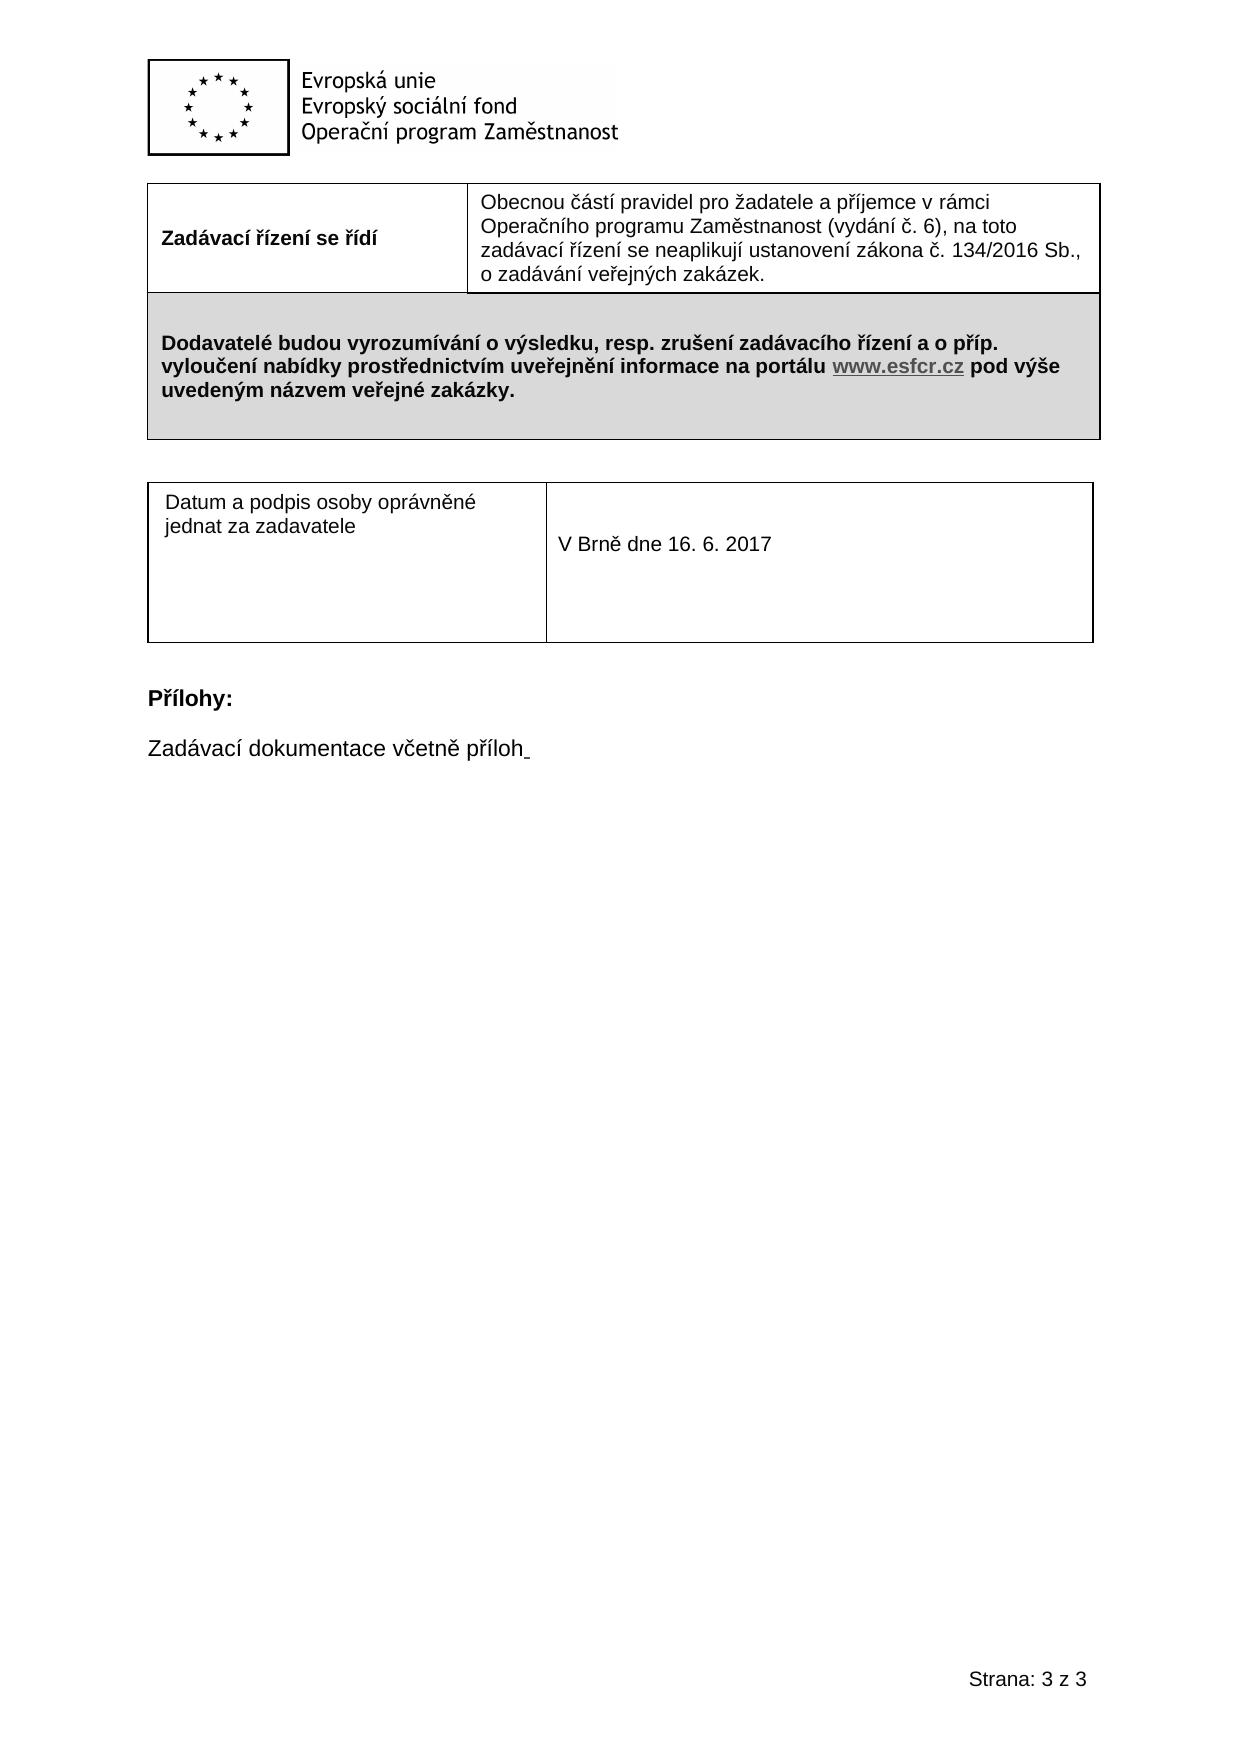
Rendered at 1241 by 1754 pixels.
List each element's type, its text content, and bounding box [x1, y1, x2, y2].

picture [147, 59, 618, 156]
text Zadávací dokumentace včetně příloh [148, 734, 1092, 761]
table_cell Obecnou částí pravidel pro žadatele a příjemce v rámci Operačního programu Zaměstnanost (vydání č. 6), na toto zadávací řízení se neaplikují ustanovení zákona č. 134/2016 Sb., o zadávání veřejných zakázek. [468, 184, 1099, 292]
table_cell Dodavatelé budou vyrozumívání o výsledku, resp. zrušení zadávacího řízení a o příp. vyloučení nabídky prostřednictvím uveřejnění informace na portálu www.esfcr.cz pod výše uvedeným názvem veřejné zakázky. [148, 293, 1099, 439]
text Přílohy: [148, 685, 1092, 712]
table_cell Zadávací řízení se řídí [148, 184, 467, 292]
table_header Datum a podpis osoby oprávněné jednat za zadavatele [149, 483, 546, 642]
table_header V Brně dne 16. 6. 2017 [547, 483, 1092, 642]
